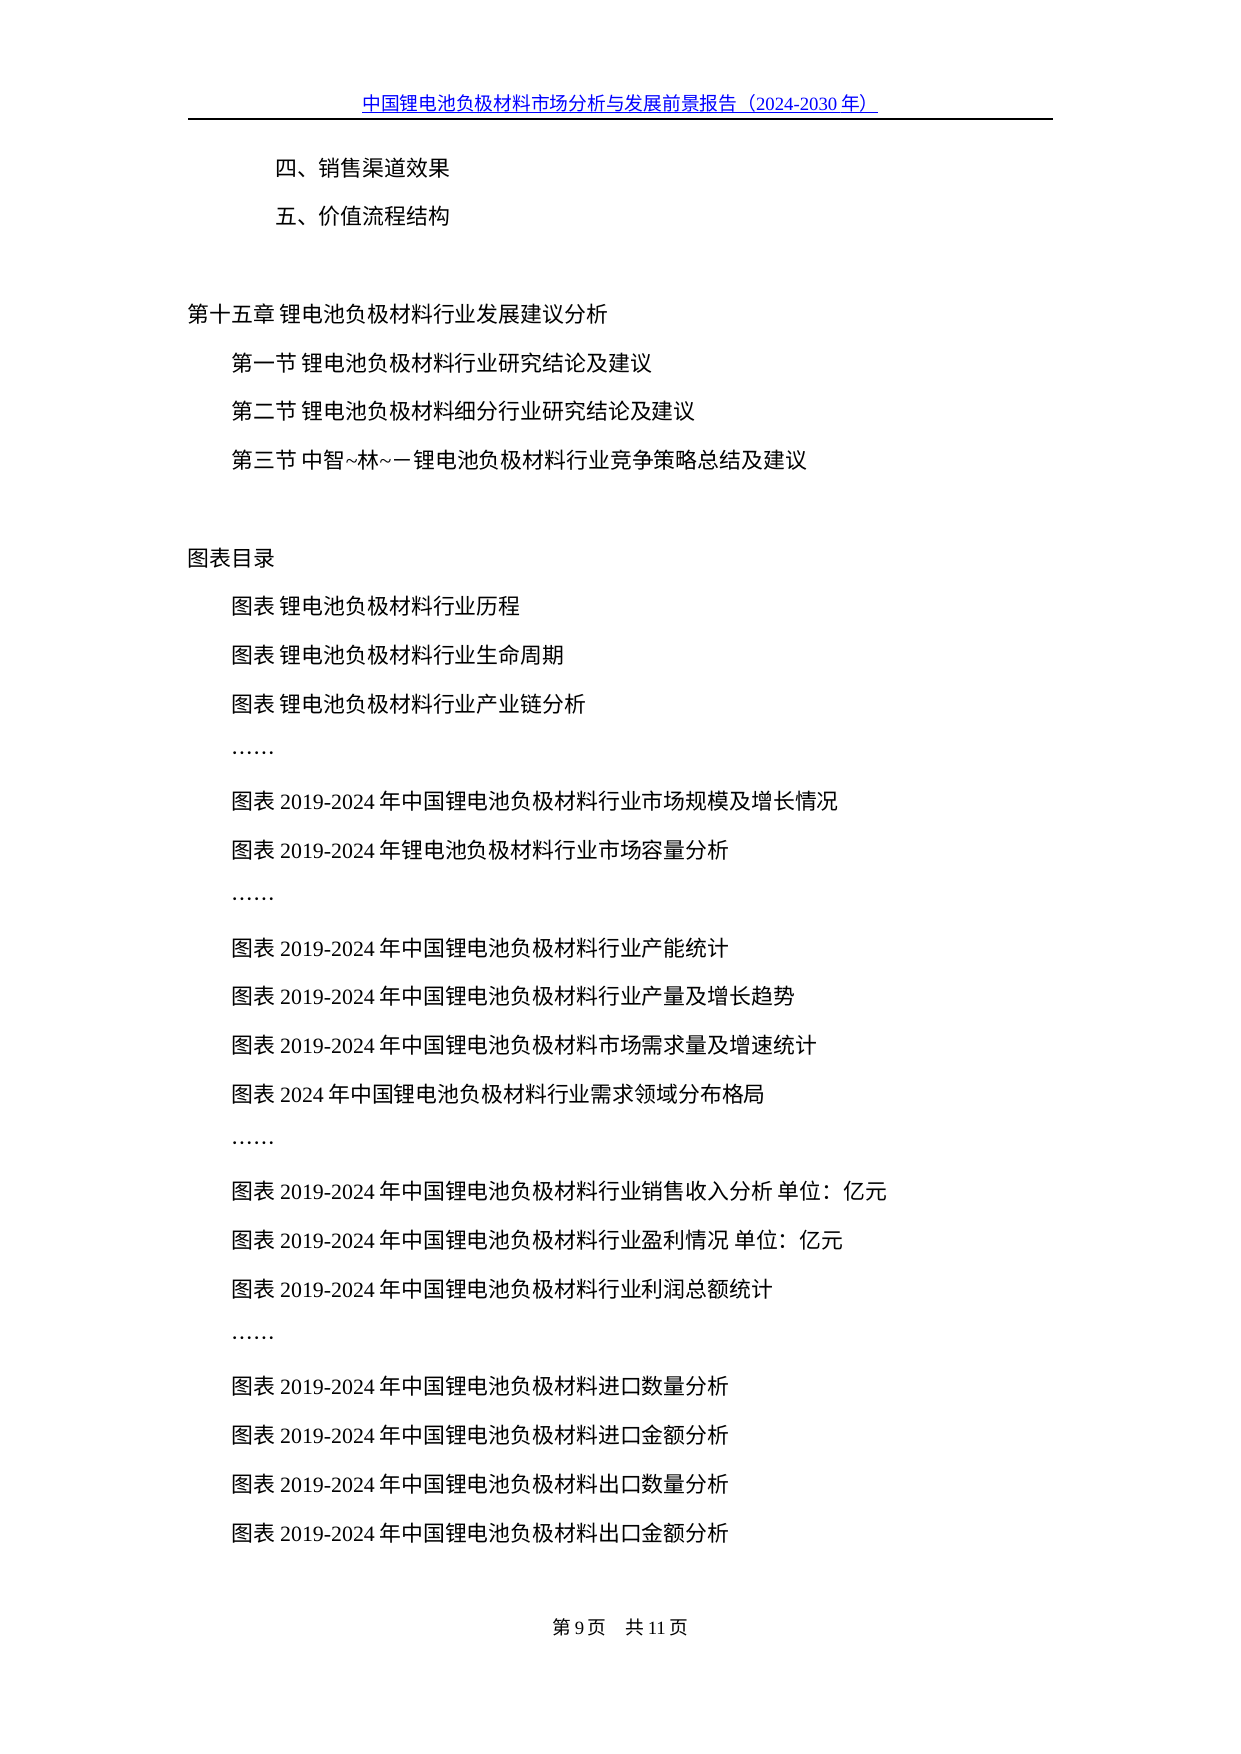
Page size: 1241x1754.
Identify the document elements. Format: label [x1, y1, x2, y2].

text [187, 150, 1053, 1548]
